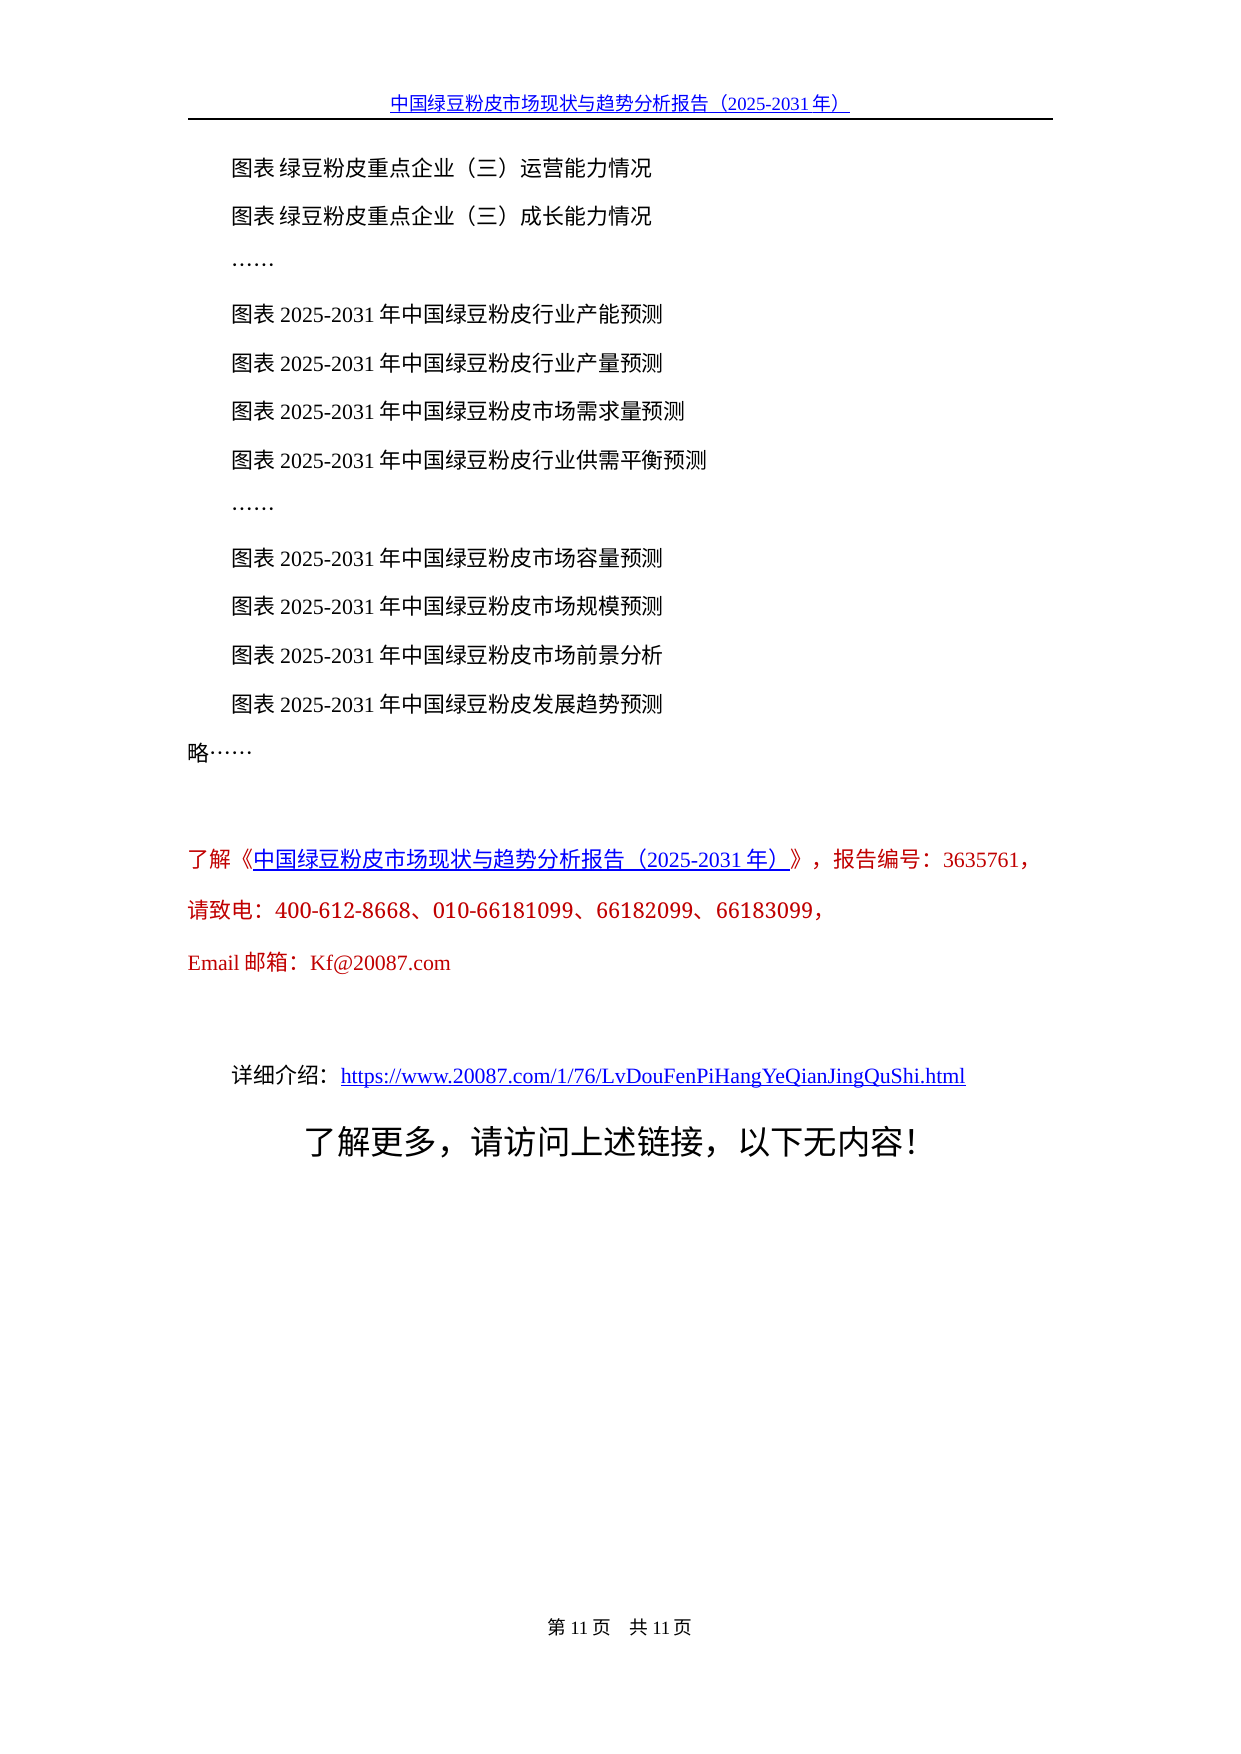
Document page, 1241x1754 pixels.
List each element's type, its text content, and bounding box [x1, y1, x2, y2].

text 详细介绍：https://www.20087.com/1/76/LvDouFenPiHangYeQianJingQuShi.html [187, 1058, 1053, 1090]
title 了解更多，请访问上述链接，以下无内容！ [187, 1108, 1053, 1173]
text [187, 150, 1053, 768]
text 请致电：400-612-8668、010-66181099、66182099、66183099， [187, 893, 1053, 926]
text 了解《中国绿豆粉皮市场现状与趋势分析报告（2025-2031年）》，报告编号：3635761， [187, 842, 1053, 874]
text Email邮箱：Kf@20087.com [187, 945, 1053, 977]
